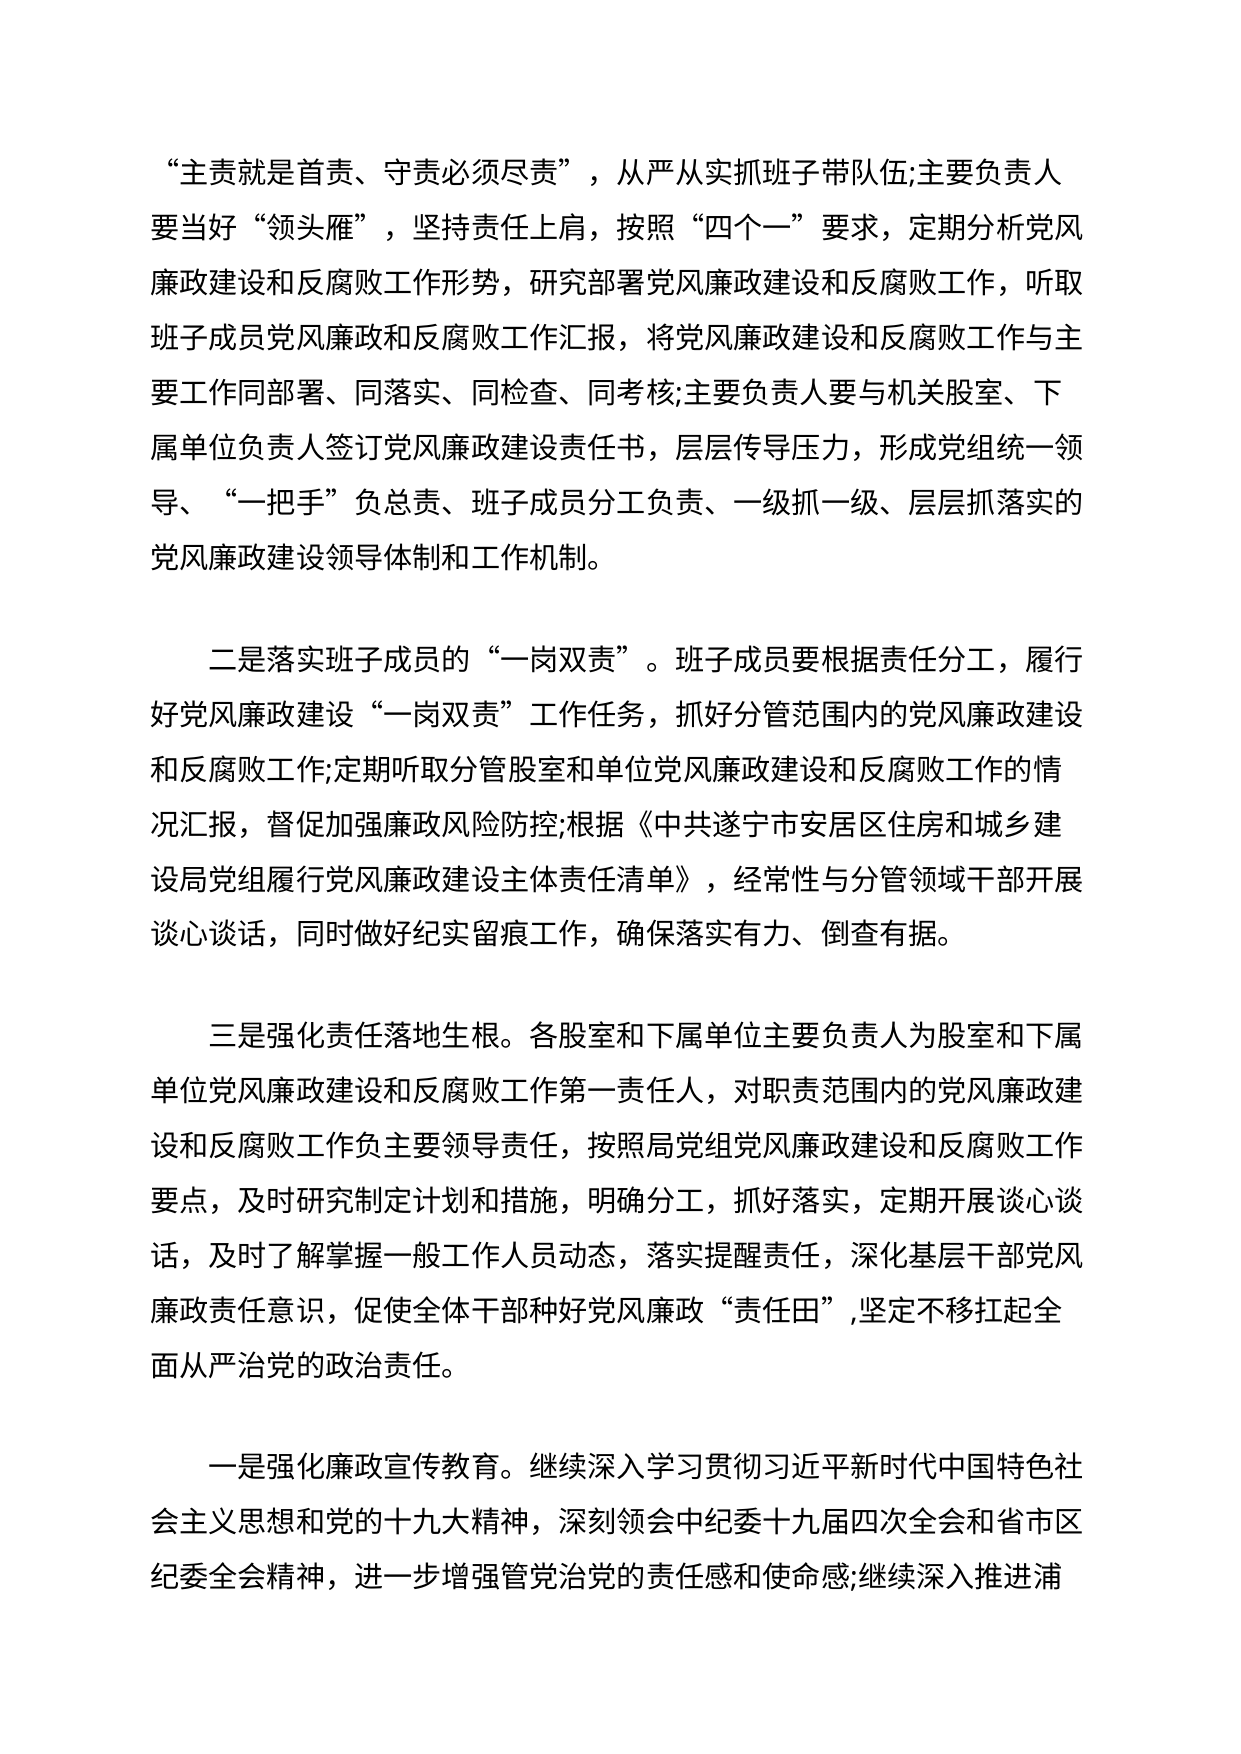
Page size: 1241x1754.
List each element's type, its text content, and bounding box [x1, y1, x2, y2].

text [150, 1444, 1090, 1596]
text 二是落实班子成员的“一岗双责”。班子成员要根据责任分工，履行好党风廉政建设“一岗双责”工作任务，抓好分管范围内的党风廉政建设和反腐败工作;定期听取分管股室和单位党风廉政建设和反腐败工作的情况汇报，督促加强廉政风险防控;根据《中共遂宁市安居区住房和城乡建设局党组履行党风廉政建设主体责任清单》，经常性与分管领域干部开展谈心谈话，同时做好纪实留痕工作，确保落实有力、倒查有据。 [150, 636, 1090, 953]
text 三是强化责任落地生根。各股室和下属单位主要负责人为股室和下属单位党风廉政建设和反腐败工作第一责任人，对职责范围内的党风廉政建设和反腐败工作负主要领导责任，按照局党组党风廉政建设和反腐败工作要点，及时研究制定计划和措施，明确分工，抓好落实，定期开展谈心谈话，及时了解掌握一般工作人员动态，落实提醒责任，深化基层干部党风廉政责任意识，促使全体干部种好党风廉政“责任田”,坚定不移扛起全面从严治党的政治责任。 [150, 1013, 1090, 1384]
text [150, 150, 1090, 577]
